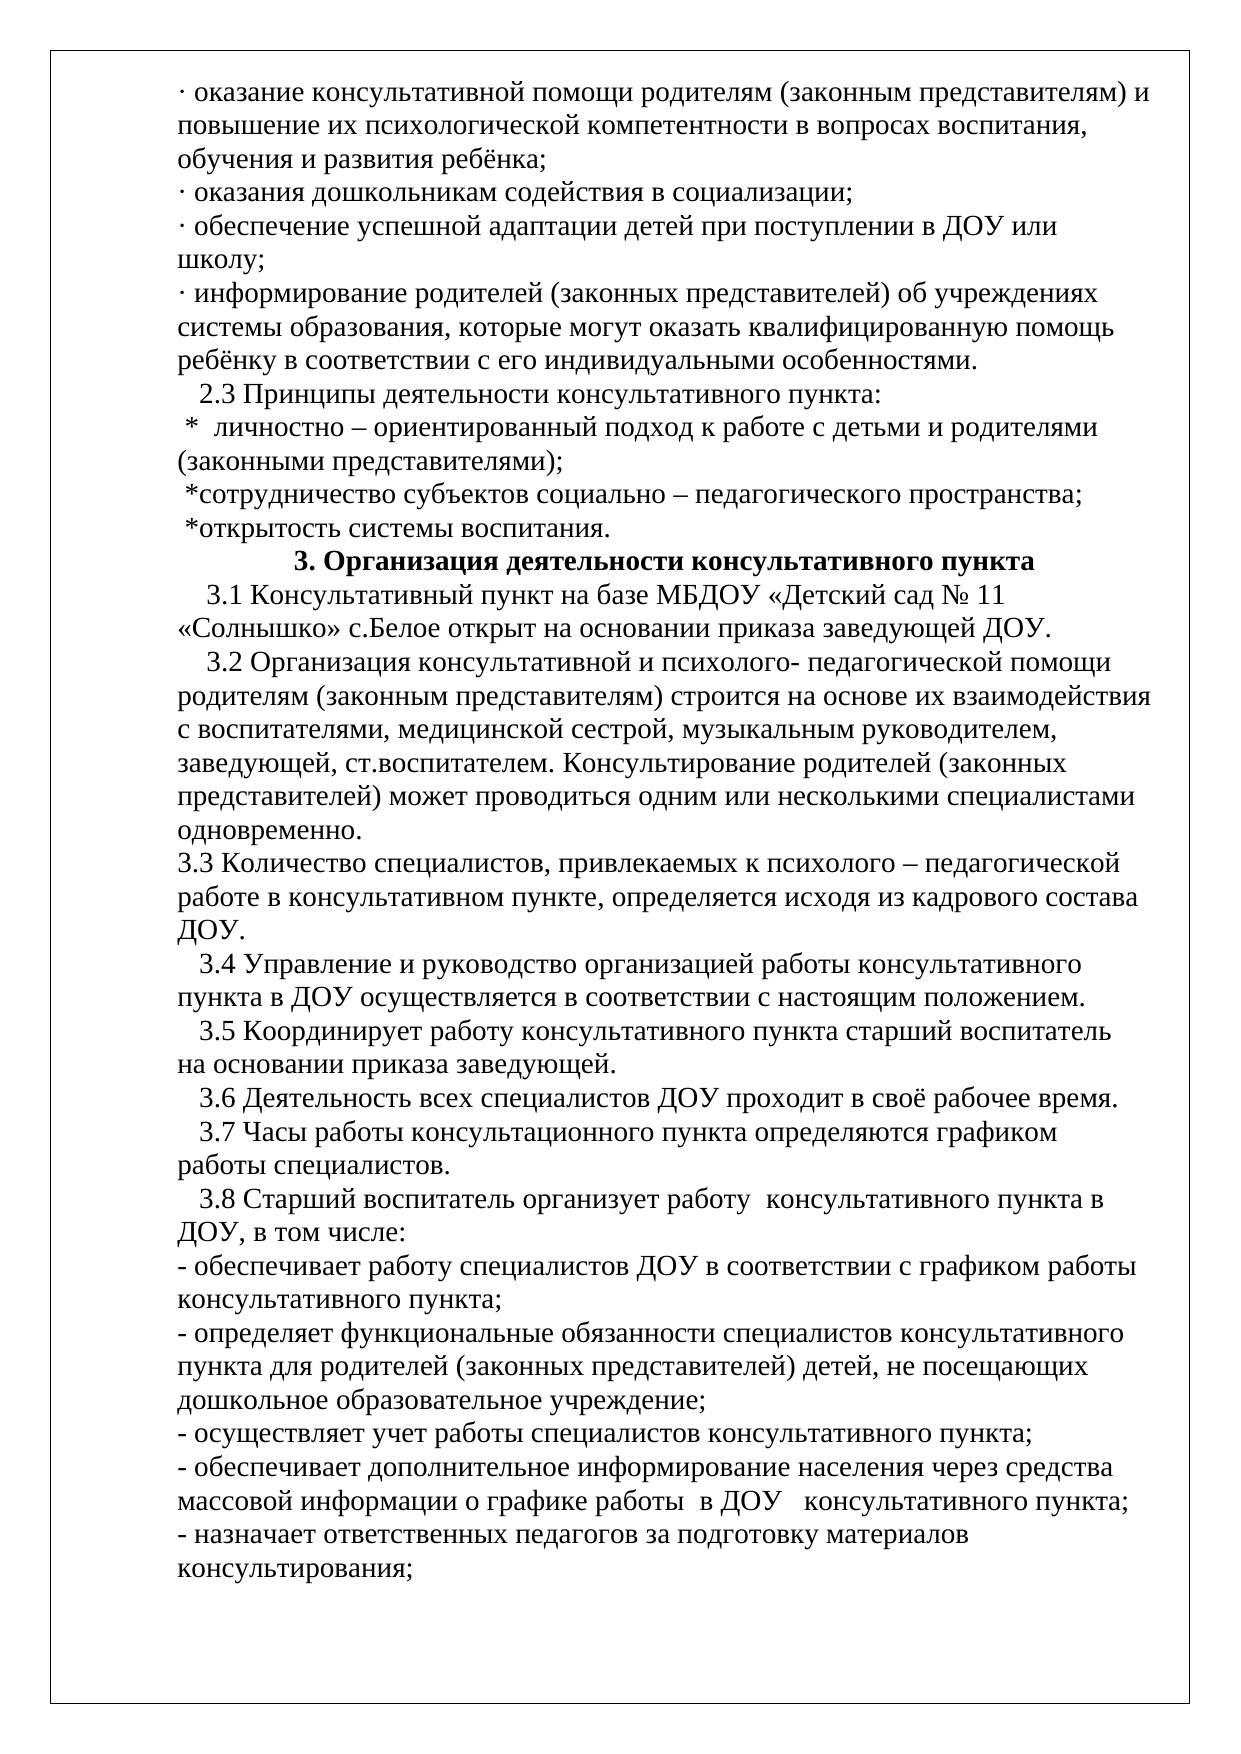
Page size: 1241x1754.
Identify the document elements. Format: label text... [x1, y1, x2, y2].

text - осуществляет учет работы специалистов консультативного пункта; [177, 1416, 1152, 1449]
text · оказания дошкольникам содействия в социализации; [177, 174, 1152, 208]
text 3.7 Часы работы консультационного пункта определяются графиком работы специалистов. [177, 1114, 1152, 1181]
text *открытость системы воспитания. [177, 510, 1152, 543]
text 3. Организация деятельности консультативного пункта [177, 543, 1152, 577]
text 3.3 Количество специалистов, привлекаемых к психолого – педагогической работе в консультативном пункте, определяется исходя из кадрового состава ДОУ. [177, 845, 1152, 946]
text 3.5 Координирует работу консультативного пункта старший воспитатель на основании приказа заведующей. [177, 1013, 1152, 1080]
text · оказание консультативной помощи родителям (законным представителям) и повышение их психологической компетентности в вопросах воспитания, обучения и развития ребёнка; [177, 74, 1152, 174]
text - определяет функциональные обязанности специалистов консультативного пункта для родителей (законных представителей) детей, не посещающих дошкольное образовательное учреждение; [177, 1315, 1152, 1416]
text 2.3 Принципы деятельности консультативного пункта: [177, 376, 1152, 409]
text *сотрудничество субъектов социально – педагогического пространства; [177, 476, 1152, 510]
text · обеспечение успешной адаптации детей при поступлении в ДОУ или школу; [177, 208, 1152, 275]
text 3.4 Управление и руководство организацией работы консультативного пункта в ДОУ осуществляется в соответствии с настоящим положением. [177, 946, 1152, 1013]
text 3.8 Старший воспитатель организует работу консультативного пункта в ДОУ, в том числе: [177, 1181, 1152, 1248]
text 3.1 Консультативный пункт на базе МБДОУ «Детский сад № 11 «Солнышко» с.Белое открыт на основании приказа заведующей ДОУ. [177, 577, 1152, 644]
text - назначает ответственных педагогов за подготовку материалов консультирования; [177, 1516, 1152, 1583]
text - обеспечивает работу специалистов ДОУ в соответствии с графиком работы консультативного пункта; [177, 1248, 1152, 1315]
text · информирование родителей (законных представителей) об учреждениях системы образования, которые могут оказать квалифицированную помощь ребёнку в соответствии с его индивидуальными особенностями. [177, 275, 1152, 376]
text - обеспечивает дополнительное информирование населения через средства массовой информации о графике работы в ДОУ консультативного пункта; [177, 1449, 1152, 1516]
text 3.6 Деятельность всех специалистов ДОУ проходит в своё рабочее время. [177, 1080, 1152, 1114]
text 3.2 Организация консультативной и психолого- педагогической помощи родителям (законным представителям) строится на основе их взаимодействия с воспитателями, медицинской сестрой, музыкальным руководителем, заведующей, ст.воспитателем. Консультирование родителей (законных представителей) может проводиться одним или несколькими специалистами одновременно. [177, 644, 1152, 845]
text * личностно – ориентированный подход к работе с детьми и родителями (законными представителями); [177, 409, 1152, 476]
